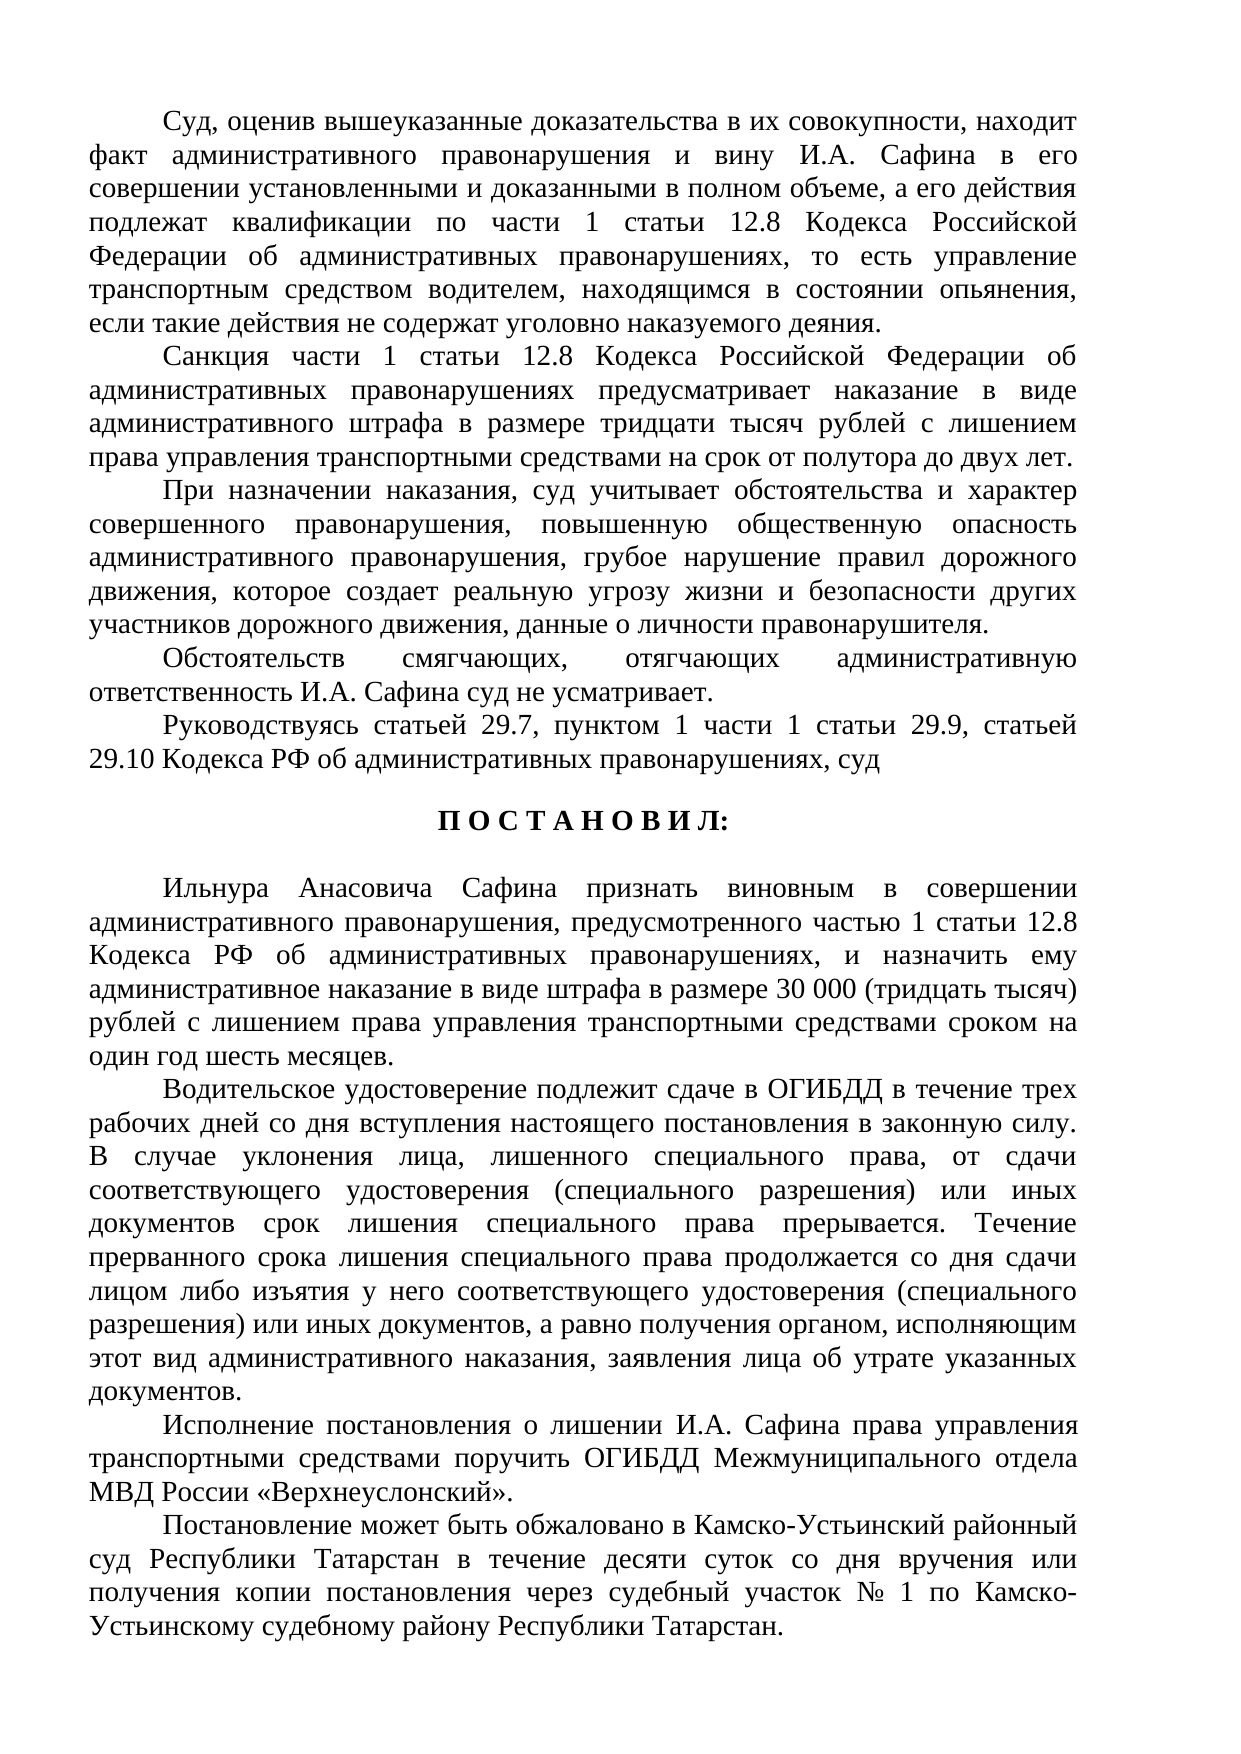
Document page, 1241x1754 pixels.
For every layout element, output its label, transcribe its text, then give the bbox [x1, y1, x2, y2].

text Суд, оценив вышеуказанные доказательства в их совокупности, находит факт административного правонарушения и вину И.А. Сафина в его совершении установленными и доказанными в полном объеме, а его действия подлежат квалификации по части 1 статьи 12.8 Кодекса Российской Федерации об административных правонарушениях, то есть управление транспортным средством водителем, находящимся в состоянии опьянения, если такие действия не содержат уголовно наказуемого деяния. [89, 103, 1078, 338]
text При назначении наказания, суд учитывает обстоятельства и характер совершенного правонарушения, повышенную общественную опасность административного правонарушения, грубое нарушение правил дорожного движения, которое создает реальную угрозу жизни и безопасности других участников дорожного движения, данные о личности правонарушителя. [89, 472, 1078, 640]
text Руководствуясь статьей 29.7, пунктом 1 части 1 статьи 29.9, статьей 29.10 Кодекса РФ об административных правонарушениях, суд [89, 707, 1078, 774]
text Постановление может быть обжаловано в Камско-Устьинский районный суд Республики Татарстан в течение десяти суток со дня вручения или получения копии постановления через судебный участок № 1 по Камско-Устьинскому судебному району Республики Татарстан. [89, 1507, 1078, 1642]
text Санкция части 1 статьи 12.8 Кодекса Российской Федерации об административных правонарушениях предусматривает наказание в виде административного штрафа в размере тридцати тысяч рублей с лишением права управления транспортными средствами на срок от полутора до двух лет. [89, 338, 1078, 472]
text Ильнура Анасовича Сафина признать виновным в совершении административного правонарушения, предусмотренного частью 1 статьи 12.8 Кодекса РФ об административных правонарушениях, и назначить ему административное наказание в виде штрафа в размере 30 000 (тридцать тысяч) рублей с лишением права управления транспортными средствами сроком на один год шесть месяцев. [89, 870, 1078, 1071]
text Исполнение постановления о лишении И.А. Сафина права управления транспортными средствами поручить ОГИБДД Межмуниципального отдела МВД России «Верхнеуслонский». [89, 1407, 1078, 1507]
text П О С Т А Н О В И Л: [89, 803, 1078, 837]
text Обстоятельств смягчающих, отягчающих административную ответственность И.А. Сафина суд не усматривает. [89, 640, 1078, 707]
text Водительское удостоверение подлежит сдаче в ОГИБДД в течение трех рабочих дней со дня вступления настоящего постановления в законную силу. В случае уклонения лица, лишенного специального права, от сдачи соответствующего удостоверения (специального разрешения) или иных документов срок лишения специального права прерывается. Течение прерванного срока лишения специального права продолжается со дня сдачи лицом либо изъятия у него соответствующего удостоверения (специального разрешения) или иных документов, а равно получения органом, исполняющим этот вид административного наказания, заявления лица об утрате указанных документов. [89, 1071, 1078, 1407]
